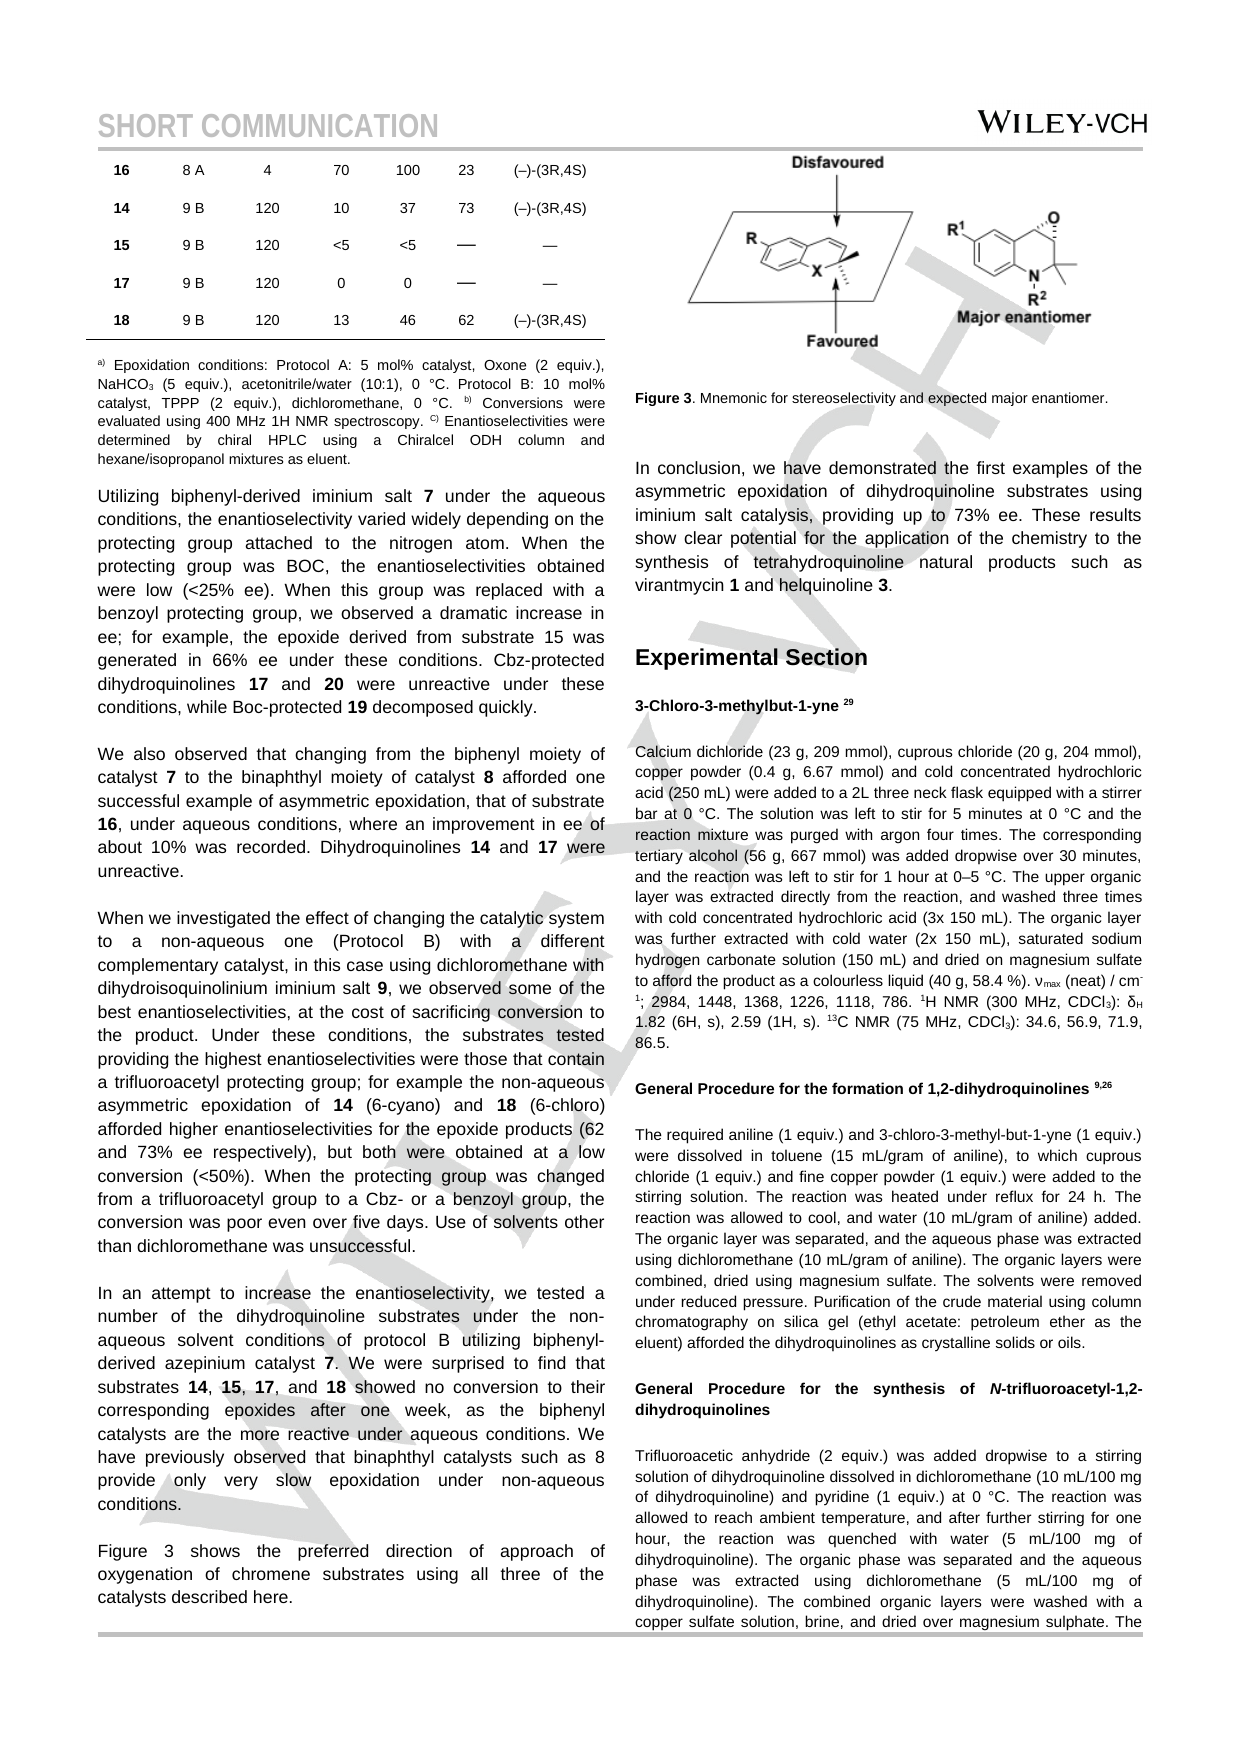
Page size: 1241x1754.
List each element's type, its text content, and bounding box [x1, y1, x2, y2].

table_cell <5 [378, 226, 437, 264]
table_cell 16 [86, 151, 157, 189]
table_cell 4 [230, 151, 304, 189]
table_cell 0 [304, 264, 378, 301]
text General Procedure for the formation of 1,2-dihydroquinolines 9,26 [635, 1078, 1143, 1099]
table_cell 14 [86, 189, 157, 226]
table_cell 9 B [157, 301, 230, 339]
table_cell 46 [378, 301, 437, 339]
table_cell 23 [437, 151, 495, 189]
table_cell 9 B [157, 189, 230, 226]
table_cell 9 B [157, 264, 230, 301]
table_cell — [437, 226, 495, 264]
text Calcium dichloride (23 g, 209 mmol), cuprous chloride (20 g, 204 mmol), copper powder (0.4 g, 6.67 mmol) and cold concentrated hydrochloric acid (250 mL) were added to a 2L three neck flask equipped with a stirrer bar at 0 °C. The solution was left to stir for 5 minutes at 0 °C and the reaction mixture was purged with argon four times. The corresponding tertiary alcohol (56 g, 667 mmol) was added dropwise over 30 minutes, and the reaction was left to stir for 1 hour at 0–5 °C. The upper organic layer was extracted directly from the reaction, and washed three times with cold concentrated hydrochloric acid (3x 150 mL). The organic layer was further extracted with cold water (2x 150 mL), saturated sodium hydrogen carbonate solution (150 mL) and dried on magnesium sulfate to afford the product as a colourless liquid (40 g, 58.4 %). νmax (neat) / cm-1; 2984, 1448, 1368, 1226, 1118, 786. 1H NMR (300 MHz, CDCl3): δH 1.82 (6H, s), 2.59 (1H, s). 13C NMR (75 MHz, CDCl3): 34.6, 56.9, 71.9, 86.5. [635, 740, 1143, 1053]
table_cell 120 [230, 189, 304, 226]
text Utilizing biphenyl-derived iminium salt 7 under the aqueous conditions, the enantioselectivity varied widely depending on the protecting group attached to the nitrogen atom. When the protecting group was BOC, the enantioselectivities obtained were low (<25% ee). When this group was replaced with a benzoyl protecting group, we observed a dramatic increase in ee; for example, the epoxide derived from substrate 15 was generated in 66% ee under these conditions. Cbz-protected dihydroquinolines 17 and 20 were unreactive under these conditions, while Boc-protected 19 decomposed quickly. [97, 484, 605, 718]
table_cell (–)-(3R,4S) [495, 151, 605, 189]
table_cell 73 [437, 189, 495, 226]
text General Procedure for the synthesis of N-trifluoroacetyl-1,2-dihydroquinolines [635, 1378, 1143, 1419]
table_cell — [437, 264, 495, 301]
table_cell 18 [86, 301, 157, 339]
table_cell 8 A [157, 151, 230, 189]
table_cell 62 [437, 301, 495, 339]
table_cell 10 [304, 189, 378, 226]
text In conclusion, we have demonstrated the first examples of the asymmetric epoxidation of dihydroquinoline substrates using iminium salt catalysis, providing up to 73% ee. These results show clear potential for the application of the chemistry to the synthesis of tetrahydroquinoline natural products such as virantmycin 1 and helquinoline 3. [635, 456, 1143, 596]
text The required aniline (1 equiv.) and 3-chloro-3-methyl-but-1-yne (1 equiv.) were dissolved in toluene (15 mL/gram of aniline), to which cuprous chloride (1 equiv.) and fine copper powder (1 equiv.) were added to the stirring solution. The reaction was heated under reflux for 24 h. The reaction was allowed to cool, and water (10 mL/gram of aniline) added. The organic layer was separated, and the aqueous phase was extracted using dichloromethane (10 mL/gram of aniline). The organic layers were combined, dried using magnesium sulfate. The solvents were removed under reduced pressure. Purification of the crude material using column chromatography on silica gel (ethyl acetate: petroleum ether as the eluent) afforded the dihydroquinolines as crystalline solids or oils. [635, 1124, 1143, 1353]
text When we investigated the effect of changing the catalytic system to a non-aqueous one (Protocol B) with a different complementary catalyst, in this case using dichloromethane with dihydroisoquinolinium iminium salt 9, we observed some of the best enantioselectivities, at the cost of sacrificing conversion to the product. Under these conditions, the substrates tested providing the highest enantioselectivities were those that contain a trifluoroacetyl protecting group; for example the non-aqueous asymmetric epoxidation of 14 (6-cyano) and 18 (6-chloro) afforded higher enantioselectivities for the epoxide products (62 and 73% ee respectively), but both were obtained at a low conversion (<50%). When the protecting group was changed from a trifluoroacetyl group to a Cbz- or a benzoyl group, the conversion was poor even over five days. Use of solvents other than dichloromethane was unsuccessful. [97, 906, 605, 1257]
text a) Epoxidation conditions: Protocol A: 5 mol% catalyst, Oxone (2 equiv.), NaHCO3 (5 equiv.), acetonitrile/water (10:1), 0 °C. Protocol B: 10 mol% catalyst, TPPP (2 equiv.), dichloromethane, 0 °C. b) Conversions were evaluated using 400 MHz 1H NMR spectroscopy. C) Enantioselectivities were determined by chiral HPLC using a Chiralcel ODH column and hexane/isopropanol mixtures as eluent. [89, 347, 614, 476]
table_cell 100 [378, 151, 437, 189]
table_cell (–)-(3R,4S) [495, 301, 605, 339]
text Figure 3 shows the preferred direction of approach of oxygenation of chromene substrates using all three of the catalysts described here. [97, 1538, 605, 1609]
text Figure 3. Mnemonic for stereoselectivity and expected major enantiomer. [635, 389, 1143, 408]
table_cell 9 B [157, 226, 230, 264]
table_cell 120 [230, 301, 304, 339]
table_cell — [495, 264, 605, 301]
table_cell 13 [304, 301, 378, 339]
text In an attempt to increase the enantioselectivity, we tested a number of the dihydroquinoline substrates under the non-aqueous solvent conditions of protocol B utilizing biphenyl-derived azepinium catalyst 7. We were surprised to find that substrates 14, 15, 17, and 18 showed no conversion to their corresponding epoxides after one week, as the biphenyl catalysts are the more reactive under aqueous conditions. We have previously observed that binaphthyl catalysts such as 8 provide only very slow epoxidation under non-aqueous conditions. [97, 1281, 605, 1515]
table_cell (–)-(3R,4S) [495, 189, 605, 226]
text We also observed that changing from the biphenyl moiety of catalyst 7 to the binaphthyl moiety of catalyst 8 afforded one successful example of asymmetric epoxidation, that of substrate 16, under aqueous conditions, where an improvement in ee of about 10% was recorded. Dihydroquinolines 14 and 17 were unreactive. [97, 741, 605, 882]
text Experimental Section [635, 644, 1143, 671]
table_cell — [495, 226, 605, 264]
table_cell 0 [378, 264, 437, 301]
table_cell 37 [378, 189, 437, 226]
text 3-Chloro-3-methylbut-1-yne 29 [635, 694, 1143, 715]
table_cell 70 [304, 151, 378, 189]
table_cell <5 [304, 226, 378, 264]
table_cell 15 [86, 226, 157, 264]
table_cell 120 [230, 264, 304, 301]
table_cell 17 [86, 264, 157, 301]
table_cell 120 [230, 226, 304, 264]
